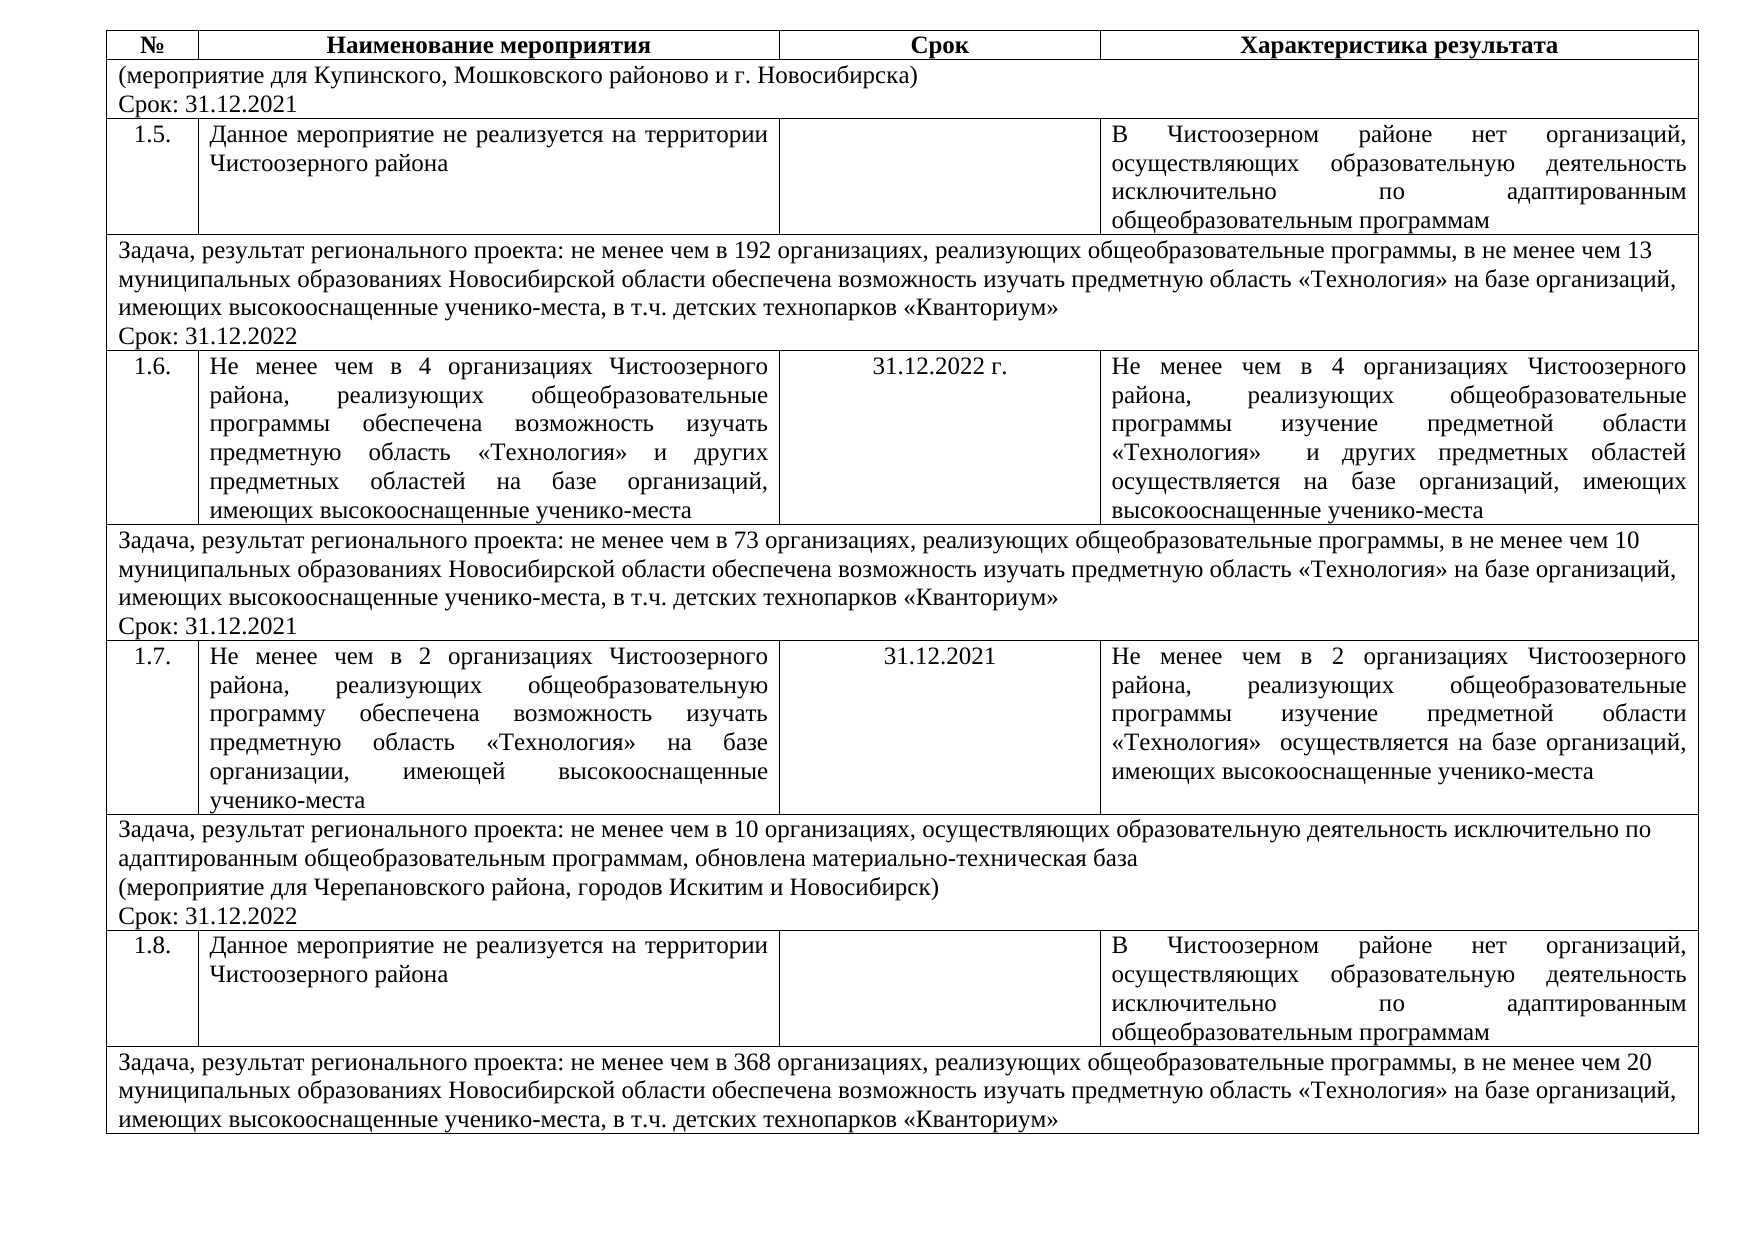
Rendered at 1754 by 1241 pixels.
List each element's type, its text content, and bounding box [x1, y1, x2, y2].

table_cell 1.5. [107, 119, 198, 234]
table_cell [107, 1047, 1698, 1133]
table_cell 1.8. [107, 931, 198, 1046]
table_cell 1.6. [107, 351, 198, 524]
table_cell Данное мероприятие не реализуется на территории Чистоозерного района [199, 931, 779, 1046]
table_cell [780, 119, 1100, 234]
table_cell Задача, результат регионального проекта: не менее чем в 192 организациях, реализующих общеобразовательные программы, в не менее чем 13 муниципальных образованиях Новосибирской области обеспечена возможность изучать предметную область «Технология» на базе организаций, имеющих высокооснащенные ученико-места, в т.ч. детских технопарков «Кванториум» Срок: 31.12.2022 [107, 235, 1698, 350]
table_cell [107, 60, 1698, 118]
table_cell 31.12.2022 г. [780, 351, 1100, 524]
table_cell Не менее чем в 2 организациях Чистоозерного района, реализующих общеобразовательную программу обеспечена возможность изучать предметную область «Технология» на базе организации, имеющей высокооснащенные ученико-места [199, 641, 779, 813]
table_header № [107, 31, 198, 59]
table_cell 1.7. [107, 641, 198, 813]
table_cell 31.12.2021 [780, 641, 1100, 813]
table_cell Задача, результат регионального проекта: не менее чем в 10 организациях, осуществляющих образовательную деятельность исключительно по адаптированным общеобразовательным программам, обновлена материально-техническая база (мероприятие для Черепановского района, городов Искитим и Новосибирск) Срок: 31.12.2022 [107, 815, 1698, 929]
table_header Характеристика результата [1101, 31, 1698, 59]
table_cell В Чистоозерном районе нет организаций, осуществляющих образовательную деятельность исключительно по адаптированным общеобразовательным программам [1101, 931, 1698, 1046]
table_cell Не менее чем в 2 организациях Чистоозерного района, реализующих общеобразовательные программы изучение предметной области «Технология» осуществляется на базе организаций, имеющих высокооснащенные ученико-места [1101, 641, 1698, 813]
table_cell Не менее чем в 4 организациях Чистоозерного района, реализующих общеобразовательные программы изучение предметной области «Технология» и других предметных областей осуществляется на базе организаций, имеющих высокооснащенные ученико-места [1101, 351, 1698, 524]
table_header Наименование мероприятия [199, 31, 779, 59]
table_cell Данное мероприятие не реализуется на территории Чистоозерного района [199, 119, 779, 234]
table_cell В Чистоозерном районе нет организаций, осуществляющих образовательную деятельность исключительно по адаптированным общеобразовательным программам [1101, 119, 1698, 234]
table_cell Не менее чем в 4 организациях Чистоозерного района, реализующих общеобразовательные программы обеспечена возможность изучать предметную область «Технология» и других предметных областей на базе организаций, имеющих высокооснащенные ученико-места [199, 351, 779, 524]
table_cell [780, 931, 1100, 1046]
table_cell Задача, результат регионального проекта: не менее чем в 73 организациях, реализующих общеобразовательные программы, в не менее чем 10 муниципальных образованиях Новосибирской области обеспечена возможность изучать предметную область «Технология» на базе организаций, имеющих высокооснащенные ученико-места, в т.ч. детских технопарков «Кванториум» Срок: 31.12.2021 [107, 525, 1698, 640]
table_header Срок [780, 31, 1100, 59]
